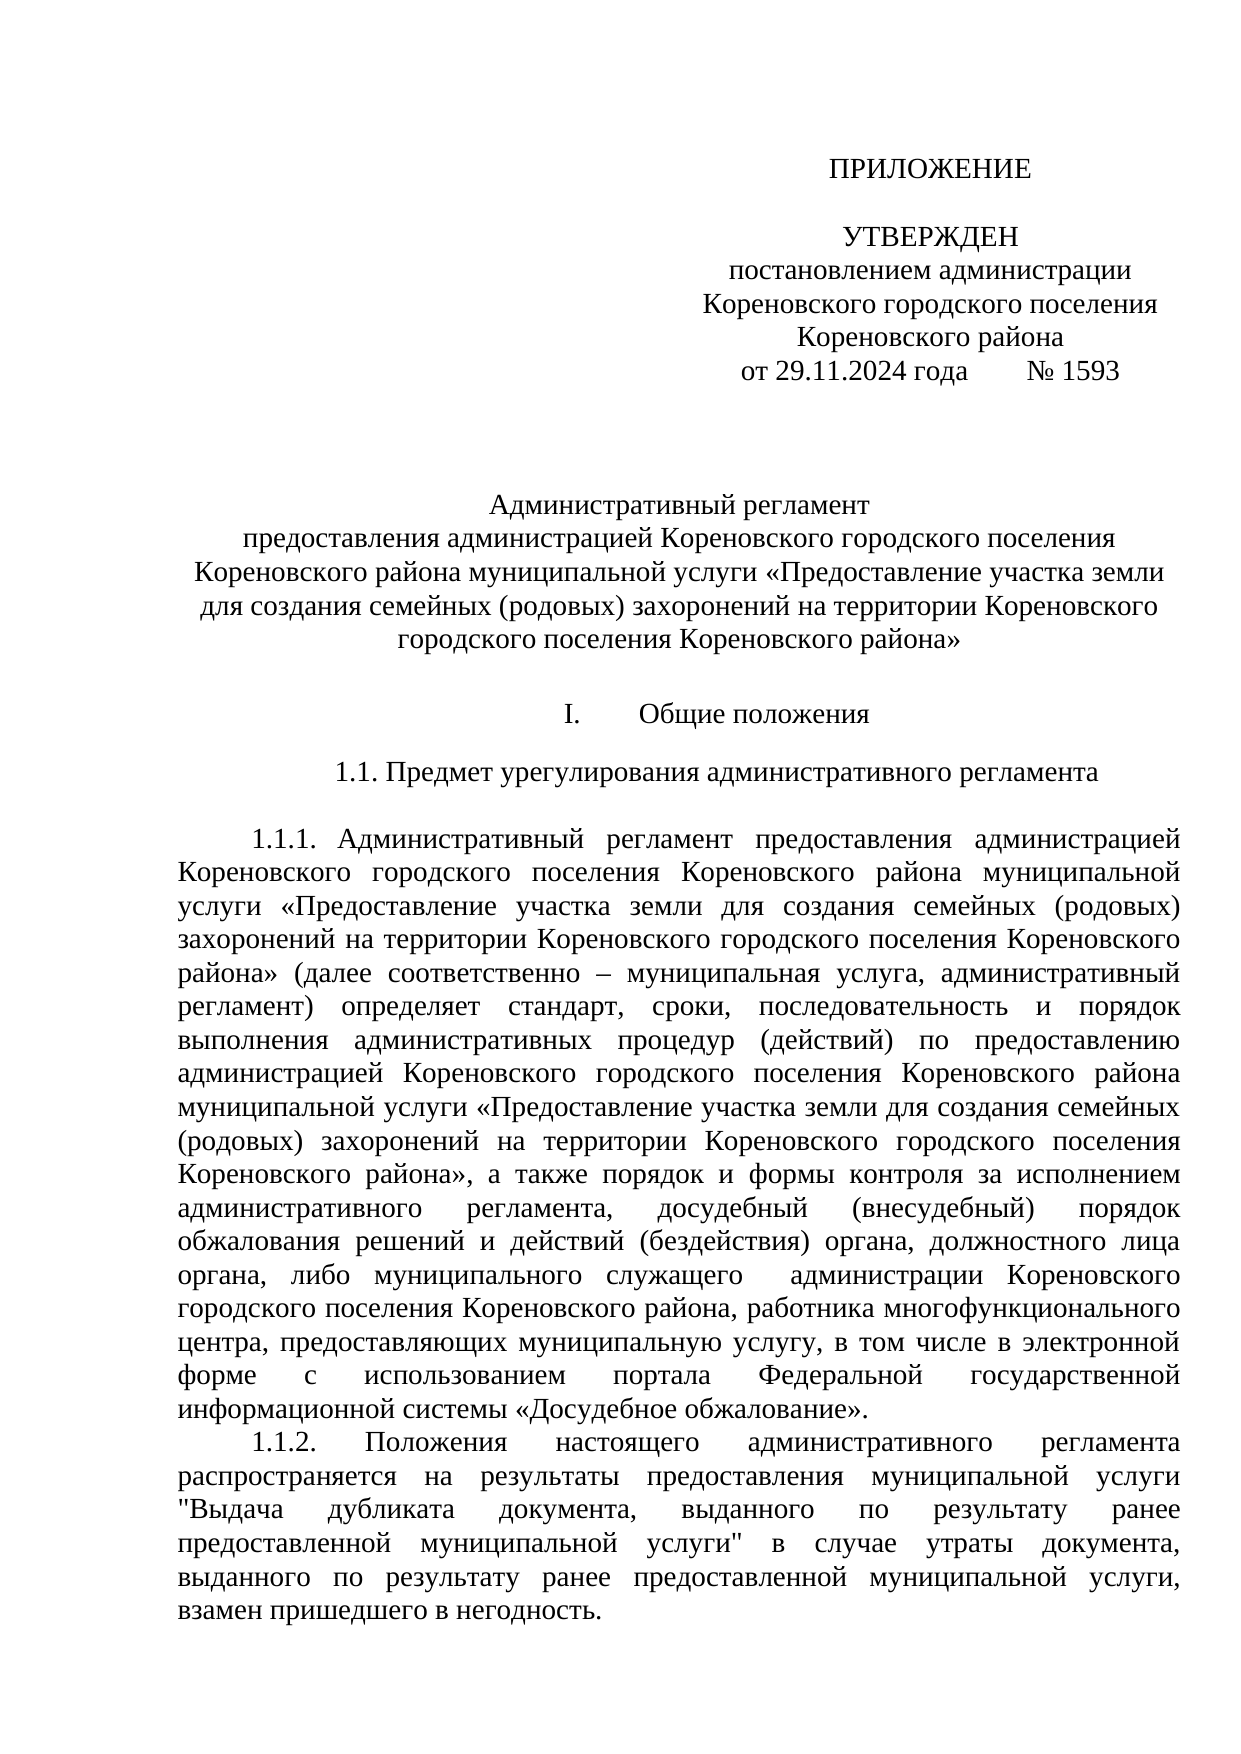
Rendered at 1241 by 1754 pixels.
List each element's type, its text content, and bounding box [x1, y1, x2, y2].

text 1.1.2. Положения настоящего административного регламента распространяется на результаты предоставления муниципальной услуги "Выдача дубликата документа, выданного по результату ранее предоставленной муниципальной услуги" в случае утраты документа, выданного по результату ранее предоставленной муниципальной услуги, взамен пришедшего в негодность. [177, 1424, 1181, 1626]
text постановлением администрации [679, 252, 1181, 286]
text Административный регламент [177, 487, 1181, 521]
text Кореновского городского поселения [679, 286, 1181, 319]
text 1.1. Предмет урегулирования административного регламента [177, 754, 1181, 787]
text 1.1.1. Административный регламент предоставления администрацией Кореновского городского поселения Кореновского района муниципальной услуги «Предоставление участка земли для создания семейных (родовых) захоронений на территории Кореновского городского поселения Кореновского района» (далее соответственно – муниципальная услуга, административный регламент) определяет стандарт, сроки, последовательность и порядок выполнения административных процедур (действий) по предоставлению администрацией Кореновского городского поселения Кореновского района муниципальной услуги «Предоставление участка земли для создания семейных (родовых) захоронений на территории Кореновского городского поселения Кореновского района», а также порядок и формы контроля за исполнением административного регламента, досудебный (внесудебный) порядок обжалования решений и действий (бездействия) органа, должностного лица органа, либо муниципального служащего администрации Кореновского городского поселения Кореновского района, работника многофункционального центра, предоставляющих муниципальную услугу, в том числе в электронной форме с использованием портала Федеральной государственной информационной системы «Досудебное обжалование». [177, 821, 1181, 1424]
text Кореновского района [679, 319, 1181, 353]
text ПРИЛОЖЕНИЕ [679, 152, 1181, 185]
text от 29.11.2024 года № 1593 [679, 353, 1181, 386]
text предоставления администрацией Кореновского городского поселения Кореновского района муниципальной услуги «Предоставление участка земли для создания семейных (родовых) захоронений на территории Кореновского городского поселения Кореновского района» [177, 521, 1181, 655]
list Общие положения [252, 696, 1181, 729]
text УТВЕРЖДЕН [679, 219, 1181, 252]
